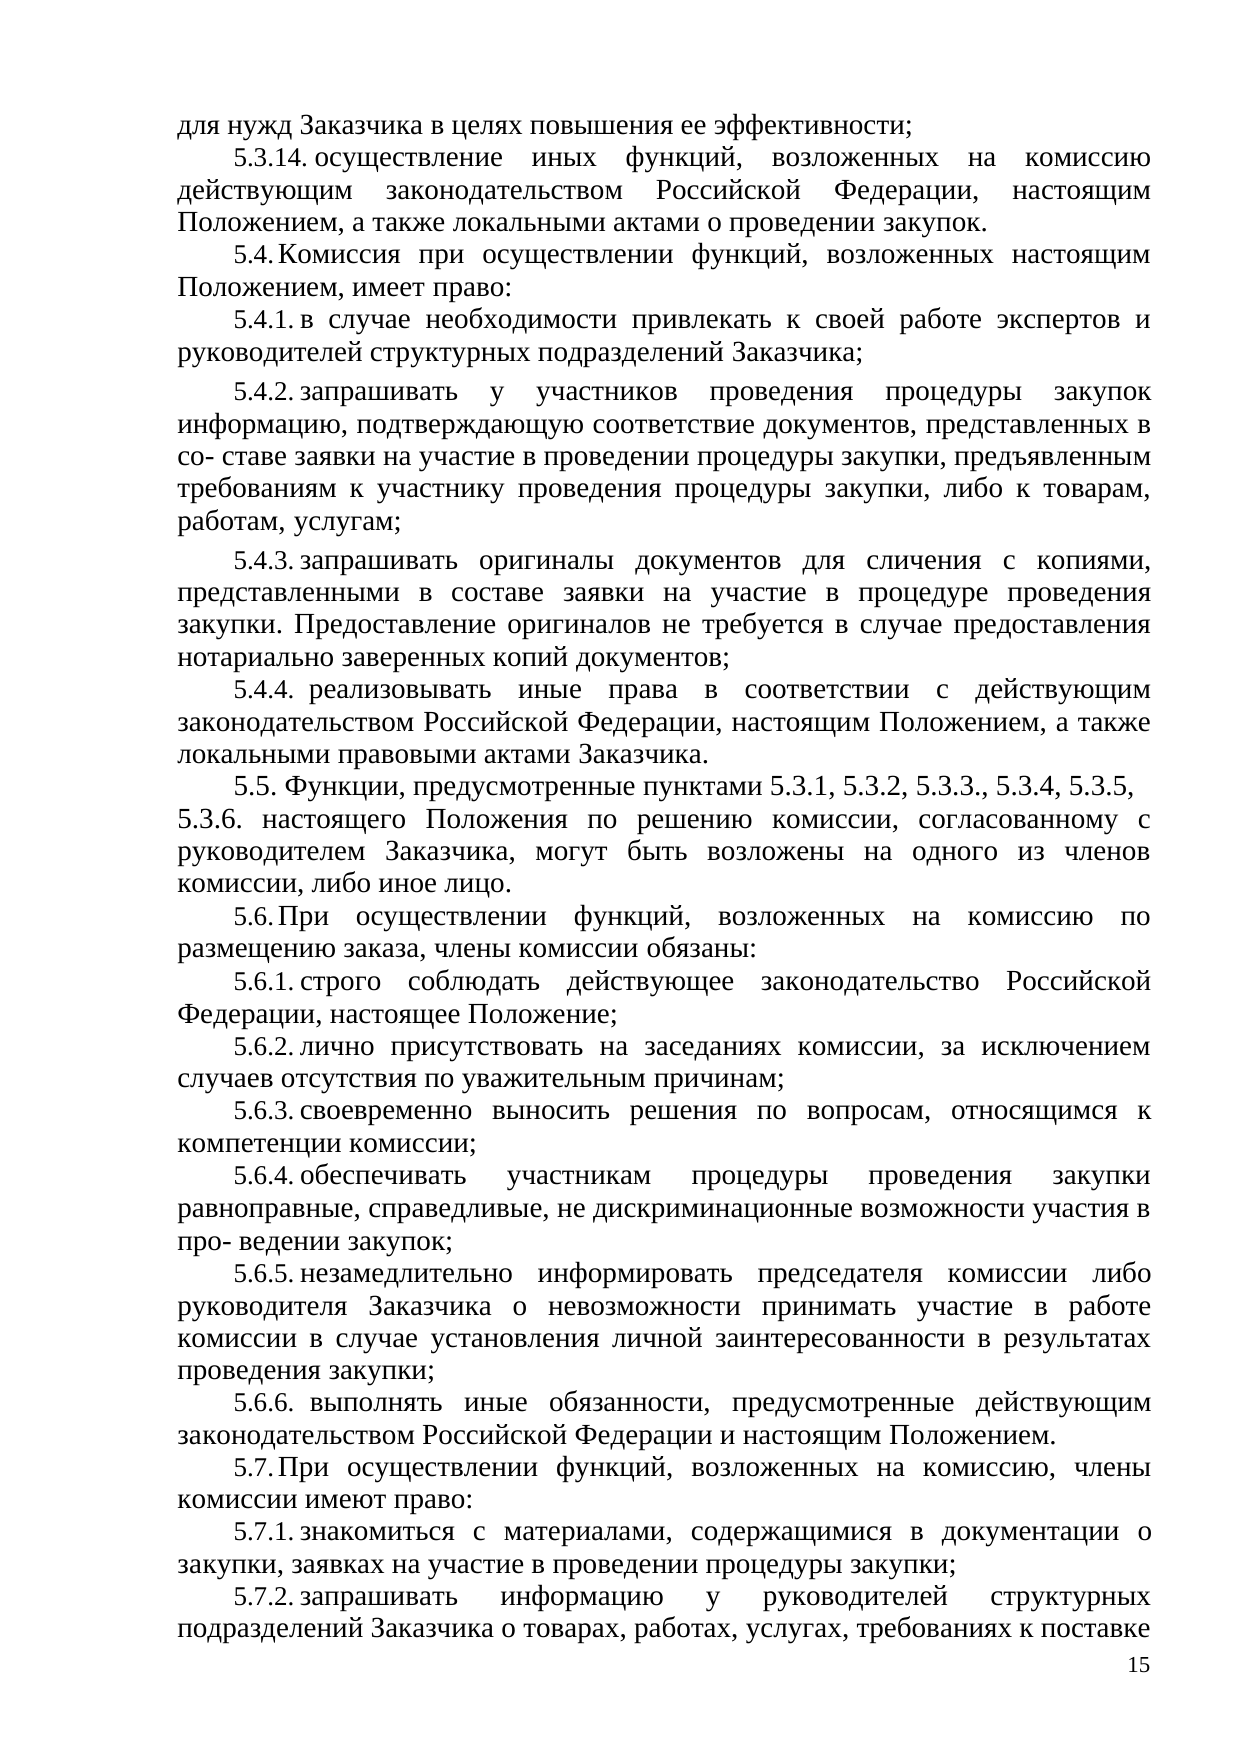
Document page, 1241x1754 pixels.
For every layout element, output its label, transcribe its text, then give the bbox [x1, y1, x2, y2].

list Комиссия при осуществлении функций, возложенных настоящим Положением, имеет право: [177, 238, 1151, 302]
list выполнять иные обязанности, предусмотренные действующим законодательством Российской Федерации и настоящим Положением. [177, 1386, 1152, 1451]
list запрашивать у участников проведения процедуры закупок информацию, подтверждающую соответствие документов, представленных в со- ставе заявки на участие в проведении процедуры закупки, предъявленным требованиям к участнику проведения процедуры закупки, либо к товарам, работам, услугам; [177, 375, 1152, 536]
text 5.5. Функции, предусмотренные пунктами 5.3.1, 5.3.2, 5.3.3., 5.3.4, 5.3.5, [233, 769, 1163, 802]
text 5.3.6. настоящего Положения по решению комиссии, согласованному с руководителем Заказчика, могут быть возложены на одного из членов комиссии, либо иное лицо. [177, 802, 1152, 899]
list осуществление иных функций, возложенных на комиссию действующим законодательством Российской Федерации, настоящим Положением, а также локальными актами о проведении закупок. [177, 141, 1152, 238]
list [177, 1579, 1151, 1644]
list в случае необходимости привлекать к своей работе экспертов и руководителей структурных подразделений Заказчика; [177, 302, 1151, 368]
list незамедлительно информировать председателя комиссии либо руководителя Заказчика о невозможности принимать участие в работе комиссии в случае установления личной заинтересованности в результатах проведения закупки; [177, 1257, 1152, 1386]
list лично присутствовать на заседаниях комиссии, за исключением случаев отсутствия по уважительным причинам; [177, 1029, 1151, 1094]
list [177, 108, 1151, 141]
list реализовывать иные права в соответствии с действующим законодательством Российской Федерации, настоящим Положением, а также локальными правовыми актами Заказчика. [177, 673, 1151, 769]
list запрашивать оригиналы документов для сличения с копиями, представленными в составе заявки на участие в процедуре проведения закупки. Предоставление оригиналов не требуется в случае предоставления нотариально заверенных копий документов; [177, 543, 1152, 672]
list знакомиться с материалами, содержащимися в документации о закупки, заявках на участие в проведении процедуры закупки; [177, 1515, 1153, 1579]
list своевременно выносить решения по вопросам, относящимся к компетенции комиссии; [177, 1094, 1152, 1158]
list обеспечивать участникам процедуры проведения закупки равноправные, справедливые, не дискриминационные возможности участия в про- ведении закупок; [177, 1158, 1151, 1257]
list При осуществлении функций, возложенных на комиссию по размещению заказа, члены комиссии обязаны: [177, 899, 1151, 964]
list При осуществлении функций, возложенных на комиссию, члены комиссии имеют право: [177, 1451, 1152, 1515]
list строго соблюдать действующее законодательство Российской Федерации, настоящее Положение; [177, 964, 1152, 1029]
